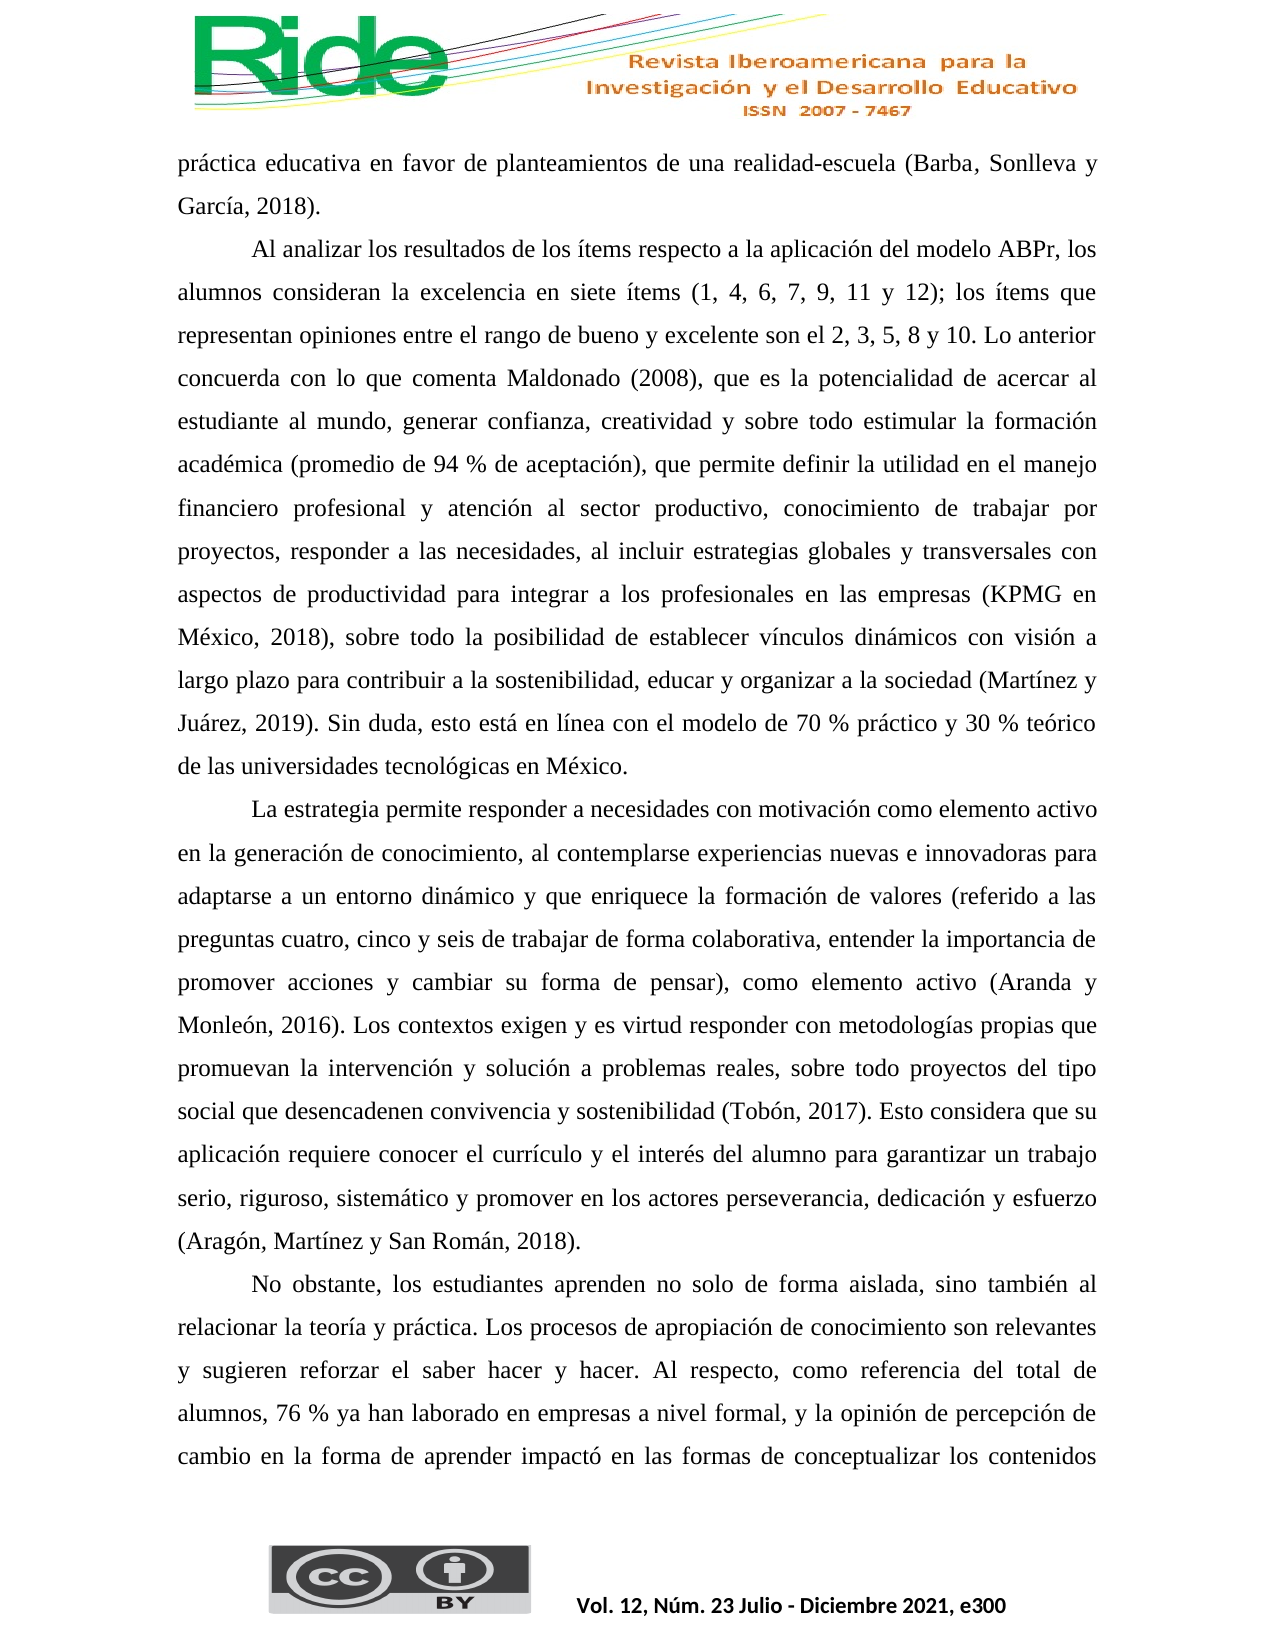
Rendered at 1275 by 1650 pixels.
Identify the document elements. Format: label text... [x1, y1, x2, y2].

text Al analizar los resultados de los ítems respecto a la aplicación del modelo ABPr, los alumnos consideran la excelencia en siete ítems (1, 4, 6, 7, 9, 11 y 12); los ítems que representan opiniones entre el rango de bueno y excelente son el 2, 3, 5, 8 y 10. Lo anterior concuerda con lo que comenta Maldonado (2008), que es la potencialidad de acercar al estudiante al mundo, generar confianza, creatividad y sobre todo estimular la formación académica (promedio de 94 % de aceptación), que permite definir la utilidad en el manejo financiero profesional y atención al sector productivo, conocimiento de trabajar por proyectos, responder a las necesidades, al incluir estrategias globales y transversales con aspectos de productividad para integrar a los profesionales en las empresas (KPMG en México, 2018), sobre todo la posibilidad de establecer vínculos dinámicos con visión a largo plazo para contribuir a la sostenibilidad, educar y organizar a la sociedad (Martínez y Juárez, 2019). Sin duda, esto está en línea con el modelo de 70 % práctico y 30 % teórico de las universidades tecnológicas en México. [177, 234, 1098, 780]
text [177, 1269, 1098, 1470]
picture [194, 14, 1081, 119]
picture [268, 1545, 532, 1614]
text La estrategia permite responder a necesidades con motivación como elemento activo en la generación de conocimiento, al contemplarse experiencias nuevas e innovadoras para adaptarse a un entorno dinámico y que enriquece la formación de valores (referido a las preguntas cuatro, cinco y seis de trabajar de forma colaborativa, entender la importancia de promover acciones y cambiar su forma de pensar), como elemento activo (Aranda y Monleón, 2016). Los contextos exigen y es virtud responder con metodologías propias que promuevan la intervención y solución a problemas reales, sobre todo proyectos del tipo social que desencadenen convivencia y sostenibilidad (Tobón, 2017). Esto considera que su aplicación requiere conocer el currículo y el interés del alumno para garantizar un trabajo serio, riguroso, sistemático y promover en los actores perseverancia, dedicación y esfuerzo (Aragón, Martínez y San Román, 2018). [177, 794, 1098, 1254]
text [177, 148, 1098, 219]
